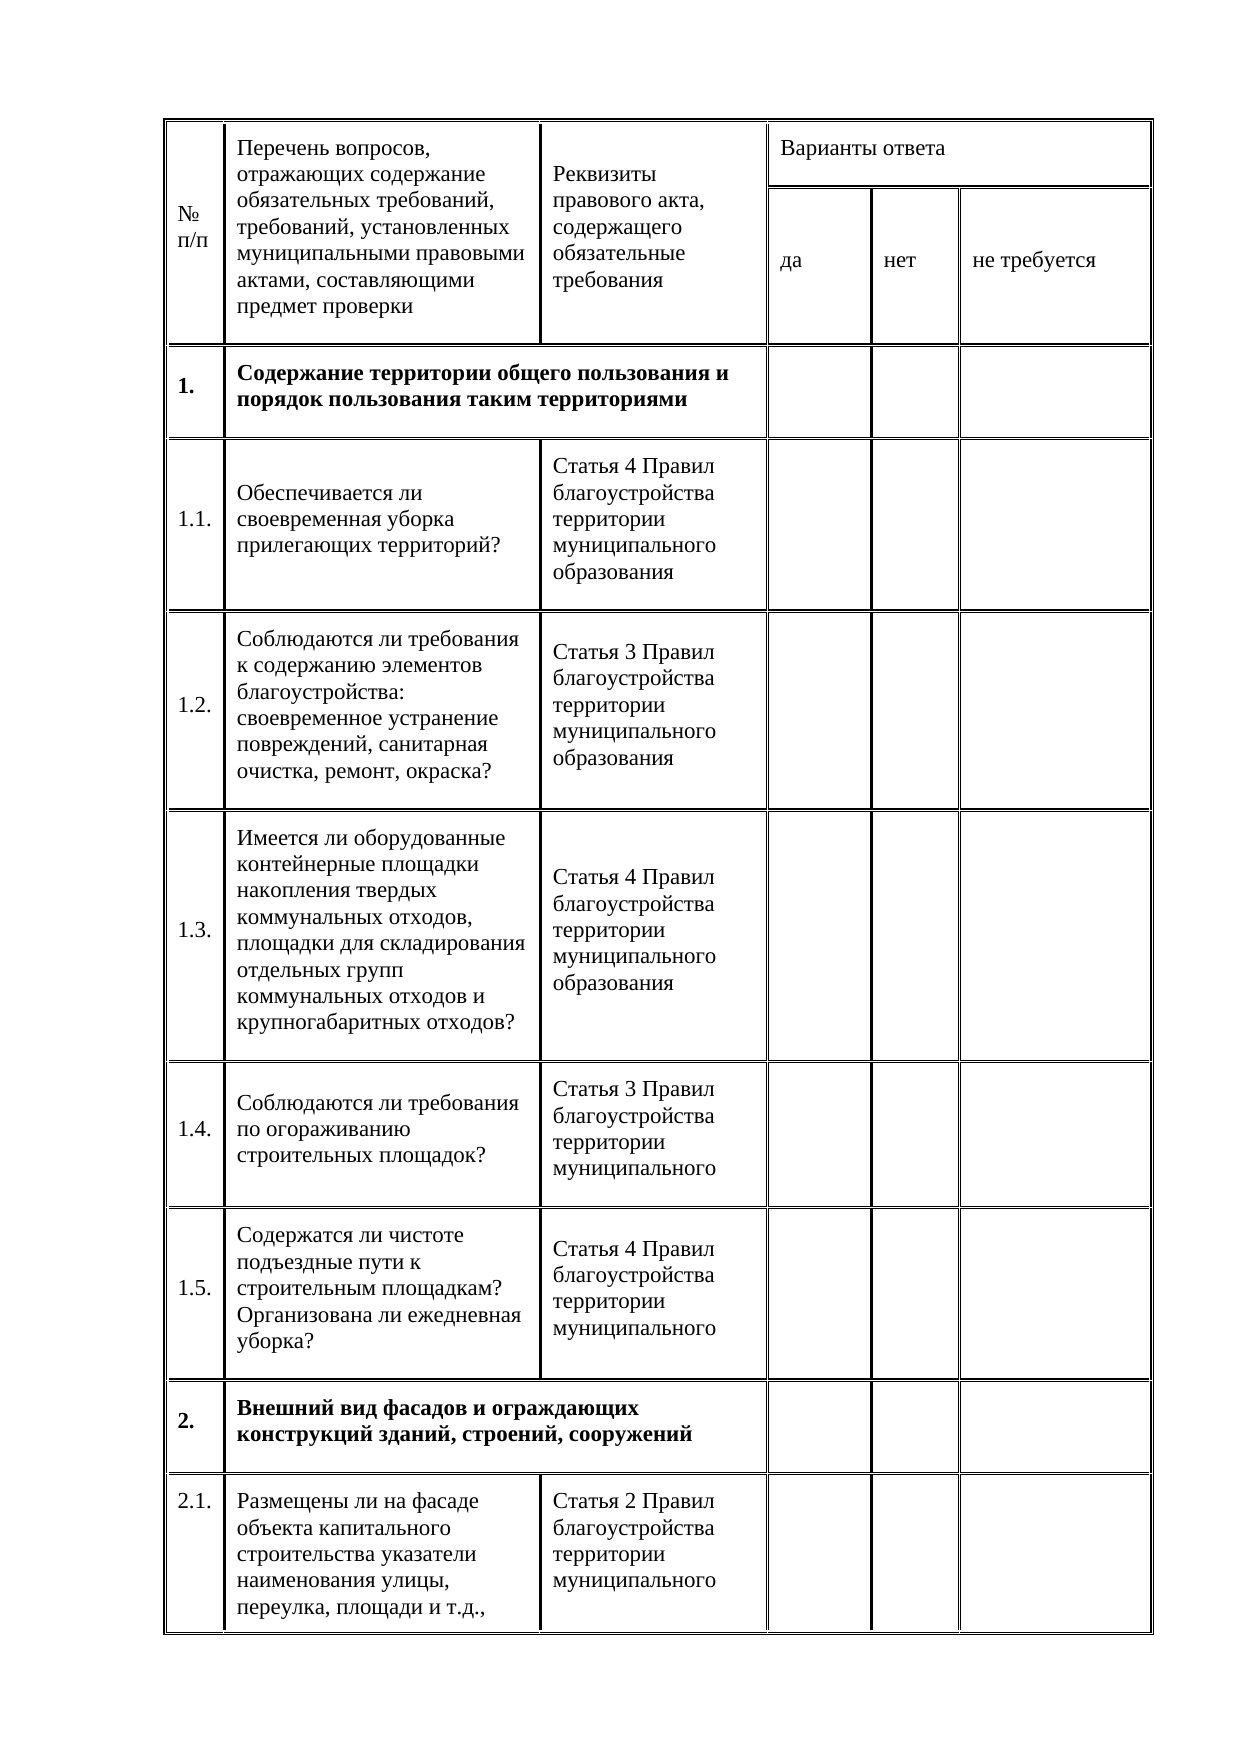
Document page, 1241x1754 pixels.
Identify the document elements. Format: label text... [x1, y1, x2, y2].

table_cell [960, 1060, 1152, 1206]
table_cell не требуется [961, 185, 1151, 343]
table_cell Статья 4 Правил благоустройства территории муниципального образования [542, 440, 766, 609]
table_cell [769, 440, 870, 609]
table_cell [871, 1475, 960, 1632]
table_cell [769, 1063, 870, 1206]
table_cell [961, 343, 1151, 437]
table_cell 1. [167, 343, 223, 437]
table_cell 2. [167, 1378, 223, 1472]
table_cell [873, 1209, 958, 1378]
table_cell [961, 1378, 1151, 1472]
table_cell Статья 4 Правил благоустройства территории муниципального образования [542, 812, 766, 1060]
table_header Перечень вопросов, отражающих содержание обязательных требований, требований, установленных муниципальными правовыми актами, составляющими предмет проверки [224, 120, 540, 343]
table_cell Содержание территории общего пользования и порядок пользования таким территориями [226, 347, 766, 437]
table_cell Имеется ли оборудованные контейнерные площадки накопления твердых коммунальных отходов, площадки для складирования отдельных групп коммунальных отходов и крупногабаритных отходов? [226, 812, 539, 1060]
table_cell [873, 1382, 958, 1472]
table_cell нет [873, 189, 958, 343]
table_cell [769, 1382, 870, 1472]
table_header № п/п [167, 120, 224, 343]
table_cell [769, 347, 870, 437]
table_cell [540, 1475, 768, 1632]
table_cell 1.2. [167, 609, 223, 808]
table_cell [769, 812, 870, 1060]
table_cell да [769, 189, 870, 343]
table_cell Содержатся ли чистоте подъездные пути к строительным площадкам? Организована ли ежедневная уборка? [226, 1209, 539, 1378]
table_cell [960, 1206, 1152, 1378]
table_cell 1.5. [165, 1206, 224, 1378]
table_cell [873, 613, 958, 808]
table_cell Соблюдаются ли требования к содержанию элементов благоустройства: своевременное устранение повреждений, санитарная очистка, ремонт, окраска? [226, 613, 539, 808]
table_cell 1.1. [165, 437, 224, 609]
table_cell 1.3. [167, 808, 223, 1060]
table_cell 1.4. [165, 1060, 224, 1206]
table_cell [873, 1063, 958, 1206]
table_cell [873, 440, 958, 609]
table_cell [769, 613, 870, 808]
table_header Реквизиты правового акта, содержащего обязательные требования [540, 122, 768, 343]
table_cell [768, 1475, 871, 1632]
table_cell Статья 4 Правил благоустройства территории муниципального [542, 1209, 766, 1378]
table_cell [769, 1209, 870, 1378]
table_cell Внешний вид фасадов и ограждающих конструкций зданий, строений, сооружений [226, 1382, 766, 1472]
table_cell 2.1. [165, 1472, 224, 1632]
table_cell Соблюдаются ли требования по огораживанию строительных площадок? [226, 1063, 539, 1206]
table_cell Статья 3 Правил благоустройства территории муниципального [542, 1063, 766, 1206]
table_cell [873, 347, 958, 437]
table_cell [873, 812, 958, 1060]
table_cell [960, 1472, 1152, 1632]
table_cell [224, 1475, 540, 1632]
table_header Варианты ответа [768, 122, 1150, 185]
table_cell [961, 808, 1151, 1060]
table_cell [961, 609, 1151, 808]
table_cell Обеспечивается ли своевременная уборка прилегающих территорий? [226, 440, 539, 609]
table_cell [960, 437, 1152, 609]
table_cell Статья 3 Правил благоустройства территории муниципального образования [542, 613, 766, 808]
